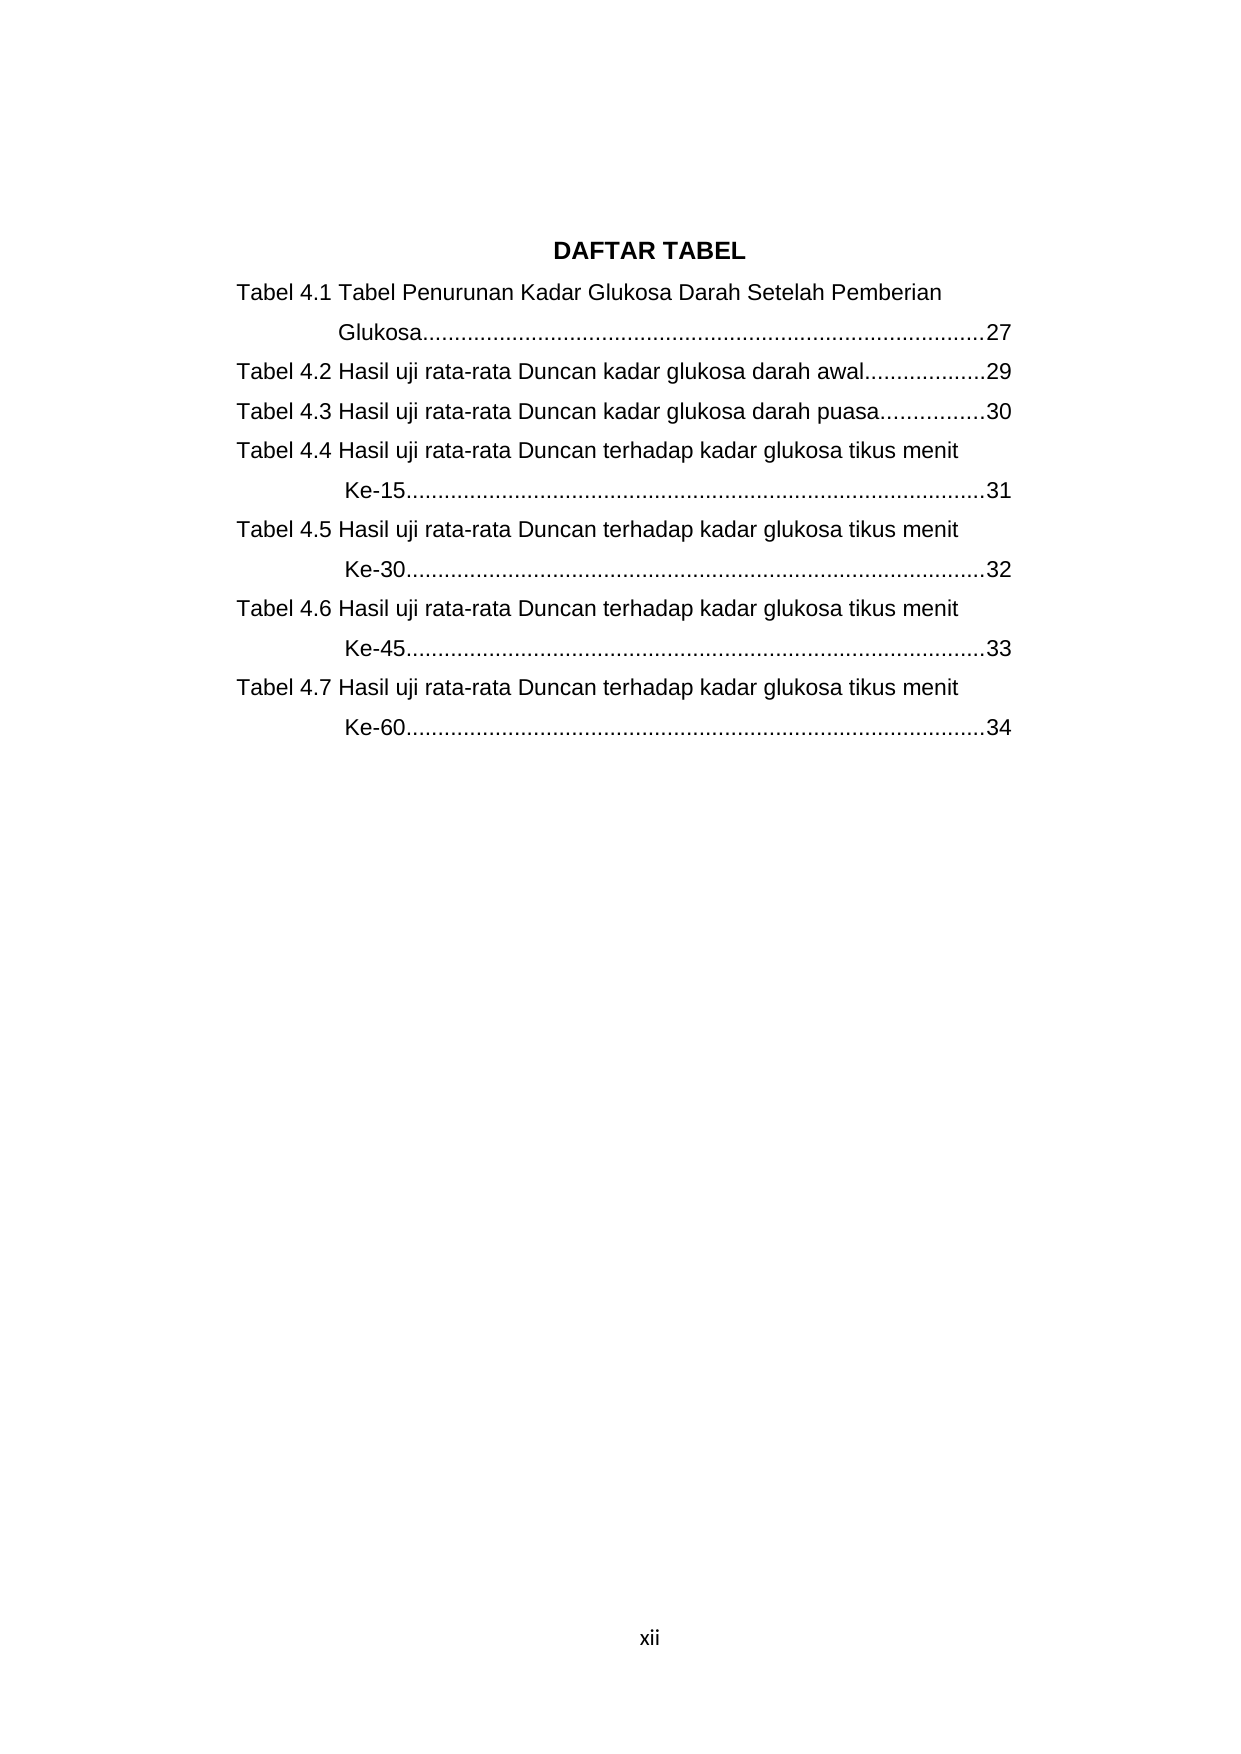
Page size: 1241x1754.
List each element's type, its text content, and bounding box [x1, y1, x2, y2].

list Ke-30 32 [236, 556, 1063, 582]
list Tabel 4.7 Hasil uji rata-rata Duncan terhadap kadar glukosa tikus menit [236, 674, 1063, 701]
list Tabel 4.4 Hasil uji rata-rata Duncan terhadap kadar glukosa tikus menit [236, 437, 1063, 464]
list Tabel 4.6 Hasil uji rata-rata Duncan terhadap kadar glukosa tikus menit [236, 595, 1063, 622]
list Ke-45 33 [236, 635, 1063, 661]
list Tabel 4.2 Hasil uji rata-rata Duncan kadar glukosa darah awal 29 [236, 358, 1063, 385]
list DAFTAR TABEL [236, 236, 1063, 265]
list Tabel 4.5 Hasil uji rata-rata Duncan terhadap kadar glukosa tikus menit [236, 516, 1063, 543]
list Glukosa 27 [236, 319, 1063, 345]
list Tabel 4.1 Tabel Penurunan Kadar Glukosa Darah Setelah Pemberian [236, 279, 1063, 306]
list Ke-60 34 [236, 714, 1063, 740]
list Ke-15 31 [236, 477, 1063, 503]
list Tabel 4.3 Hasil uji rata-rata Duncan kadar glukosa darah puasa 30 [236, 398, 1063, 424]
